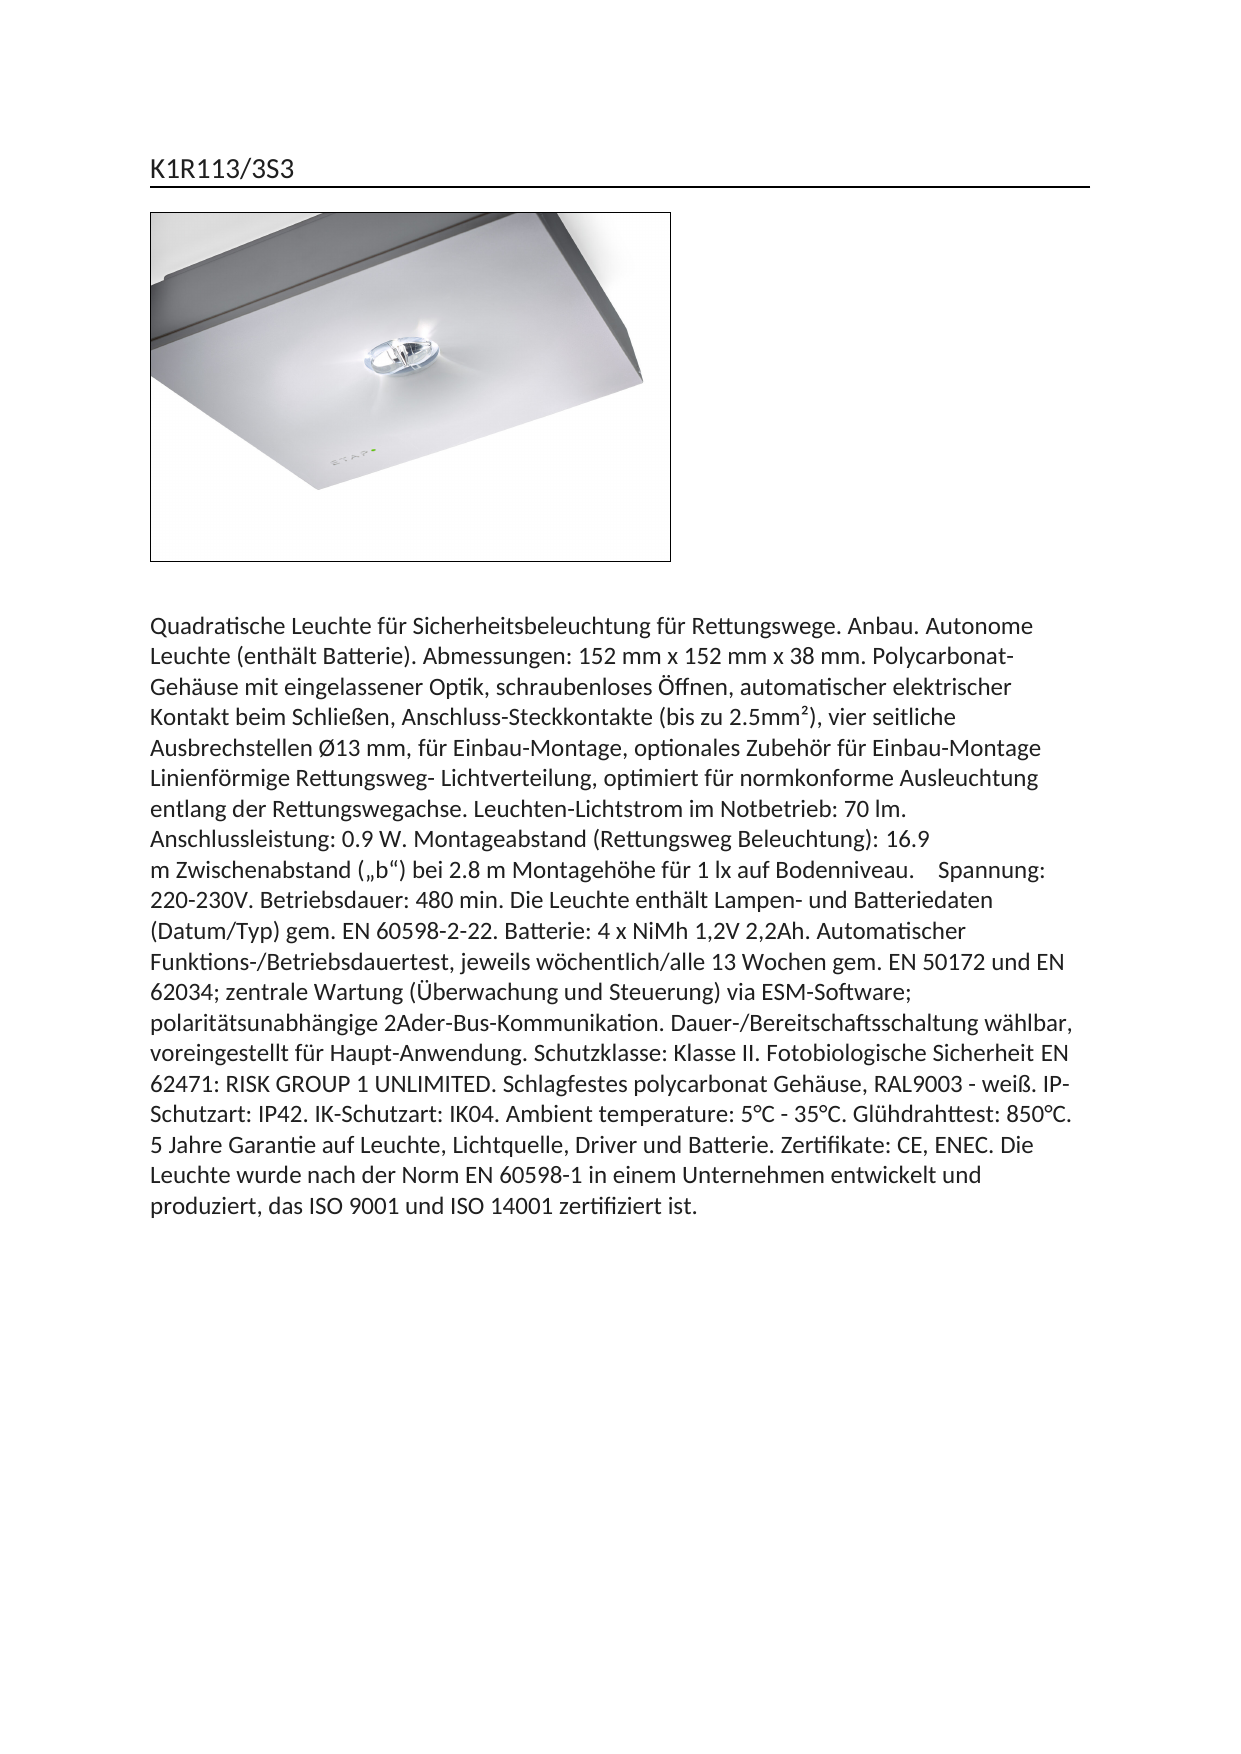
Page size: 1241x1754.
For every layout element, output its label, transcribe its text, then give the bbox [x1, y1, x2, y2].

text K1R113/3S3 [150, 150, 1090, 186]
picture [151, 213, 670, 561]
text Quadratische Leuchte für Sicherheitsbeleuchtung für Rettungswege. Anbau. Autonome Leuchte (enthält Batterie). Abmessungen: 152 mm x 152 mm x 38 mm. Polycarbonat-Gehäuse mit eingelassener Optik, schraubenloses Öffnen, automatischer elektrischer Kontakt beim Schließen, Anschluss-Steckkontakte (bis zu 2.5mm²), vier seitliche Ausbrechstellen Ø13 mm, für Einbau-Montage, optionales Zubehör für Einbau-Montage Linienförmige Rettungsweg- Lichtverteilung, optimiert für normkonforme Ausleuchtung entlang der Rettungswegachse. Leuchten-Lichtstrom im Notbetrieb: 70 lm. Anschlussleistung: 0.9 W. Montageabstand (Rettungsweg Beleuchtung): 16.9 m Zwischenabstand („b“) bei 2.8 m Montagehöhe für 1 lx auf Bodenniveau. Spannung: 220-230V. Betriebsdauer: 480 min. Die Leuchte enthält Lampen- und Batteriedaten (Datum/Typ) gem. EN 60598-2-22. Batterie: 4 x NiMh 1,2V 2,2Ah. Automatischer Funktions-/Betriebsdauertest, jeweils wöchentlich/alle 13 Wochen gem. EN 50172 und EN 62034; zentrale Wartung (Überwachung und Steuerung) via ESM-Software; polaritätsunabhängige 2Ader-Bus-Kommunikation. Dauer-/Bereitschaftsschaltung wählbar, voreingestellt für Haupt-Anwendung. Schutzklasse: Klasse II. Fotobiologische Sicherheit EN 62471: RISK GROUP 1 UNLIMITED. Schlagfestes polycarbonat Gehäuse, RAL9003 - weiß. IP-Schutzart: IP42. IK-Schutzart: IK04. Ambient temperature: 5°C - 35°C. Glühdrahttest: 850°C. 5 Jahre Garantie auf Leuchte, Lichtquelle, Driver und Batterie. Zertifikate: CE, ENEC. Die Leuchte wurde nach der Norm EN 60598-1 in einem Unternehmen entwickelt und produziert, das ISO 9001 und ISO 14001 zertifiziert ist. [150, 610, 1090, 1220]
